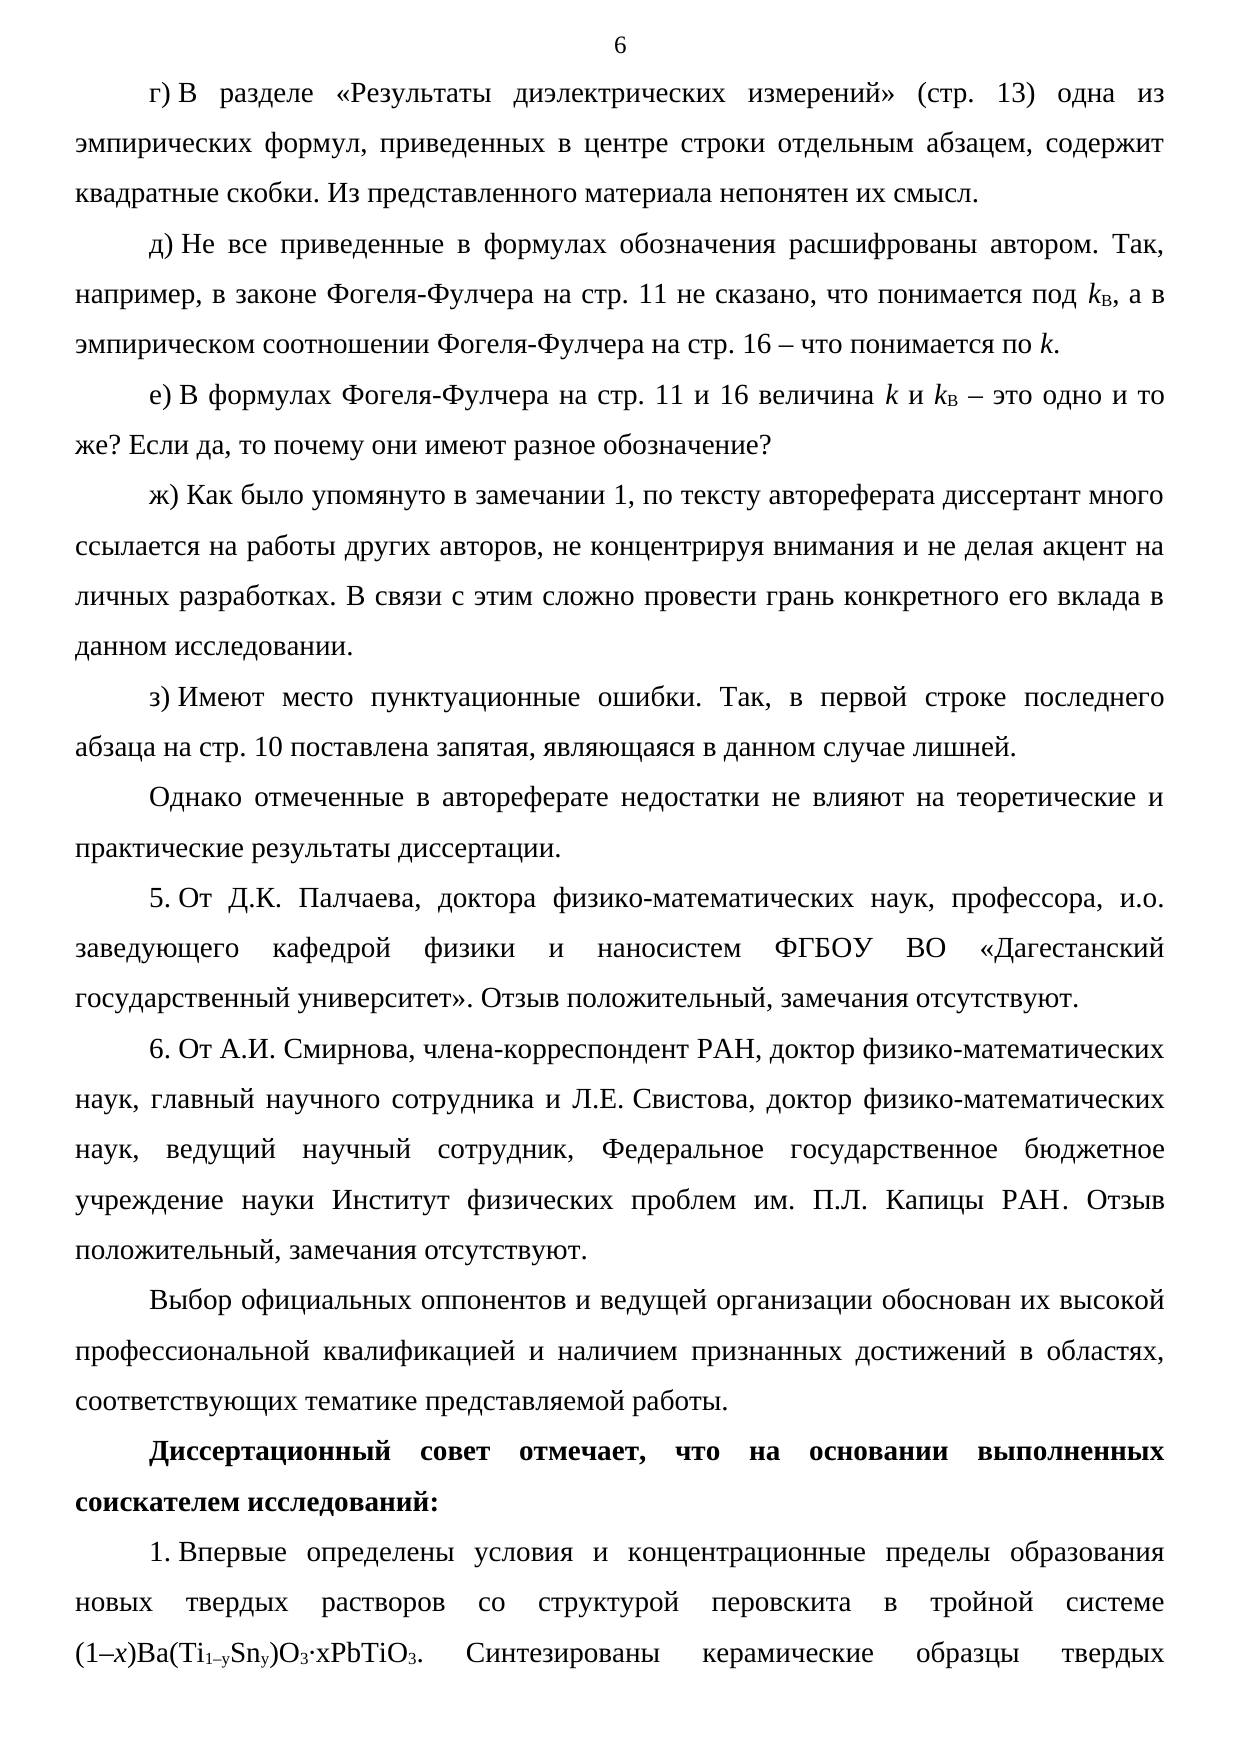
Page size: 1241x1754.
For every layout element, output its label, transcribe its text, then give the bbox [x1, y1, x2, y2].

text Выбор официальных оппонентов и ведущей организации обоснован их высокой профессиональной квалификацией и наличием признанных достижений в областях, соответствующих тематике представляемой работы. [75, 1282, 1165, 1417]
text ж) Как было упомянуто в замечании 1, по тексту автореферата диссертант много ссылается на работы других авторов, не концентрируя внимания и не делая акцент на личных разработках. В связи с этим сложно провести грань конкретного его вклада в данном исследовании. [75, 477, 1165, 662]
text 5. От Д.К. Палчаева, доктора физико-математических наук, профессора, и.о. заведующего кафедрой физики и наносистем ФГБОУ ВО «Дагестанский государственный университет». Отзыв положительный, замечания отсутствуют. [75, 880, 1165, 1014]
text Однако отмеченные в автореферате недостатки не влияют на теоретические и практические результаты диссертации. [75, 779, 1165, 863]
text 6. От А.И. Смирнова, члена-корреспондент РАН, доктор физико-математических наук, главный научного сотрудника и Л.Е. Свистова, доктор физико-математических наук, ведущий научный сотрудник, Федеральное государственное бюджетное учреждение науки Институт физических проблем им. П.Л. Капицы РАН. Отзыв положительный, замечания отсутствуют. [75, 1031, 1165, 1266]
text д) Не все приведенные в формулах обозначения расшифрованы автором. Так, например, в законе Фогеля-Фулчера на стр. 11 не сказано, что понимается под kB, а в эмпирическом соотношении Фогеля-Фулчера на стр. 16 – что понимается по k. [75, 226, 1165, 360]
text з) Имеют место пунктуационные ошибки. Так, в первой строке последнего абзаца на стр. 10 поставлена запятая, являющаяся в данном случае лишней. [75, 679, 1165, 763]
text г) В разделе «Результаты диэлектрических измерений» (стр. 13) одна из эмпирических формул, приведенных в центре строки отдельным абзацем, содержит квадратные скобки. Из представленного материала непонятен их смысл. [75, 75, 1165, 209]
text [75, 1534, 1165, 1668]
text Диссертационный совет отмечает, что на основании выполненных соискателем исследований: [75, 1433, 1165, 1517]
text е) В формулах Фогеля-Фулчера на стр. 11 и 16 величина k и kB – это одно и то же? Если да, то почему они имеют разное обозначение? [75, 377, 1165, 461]
